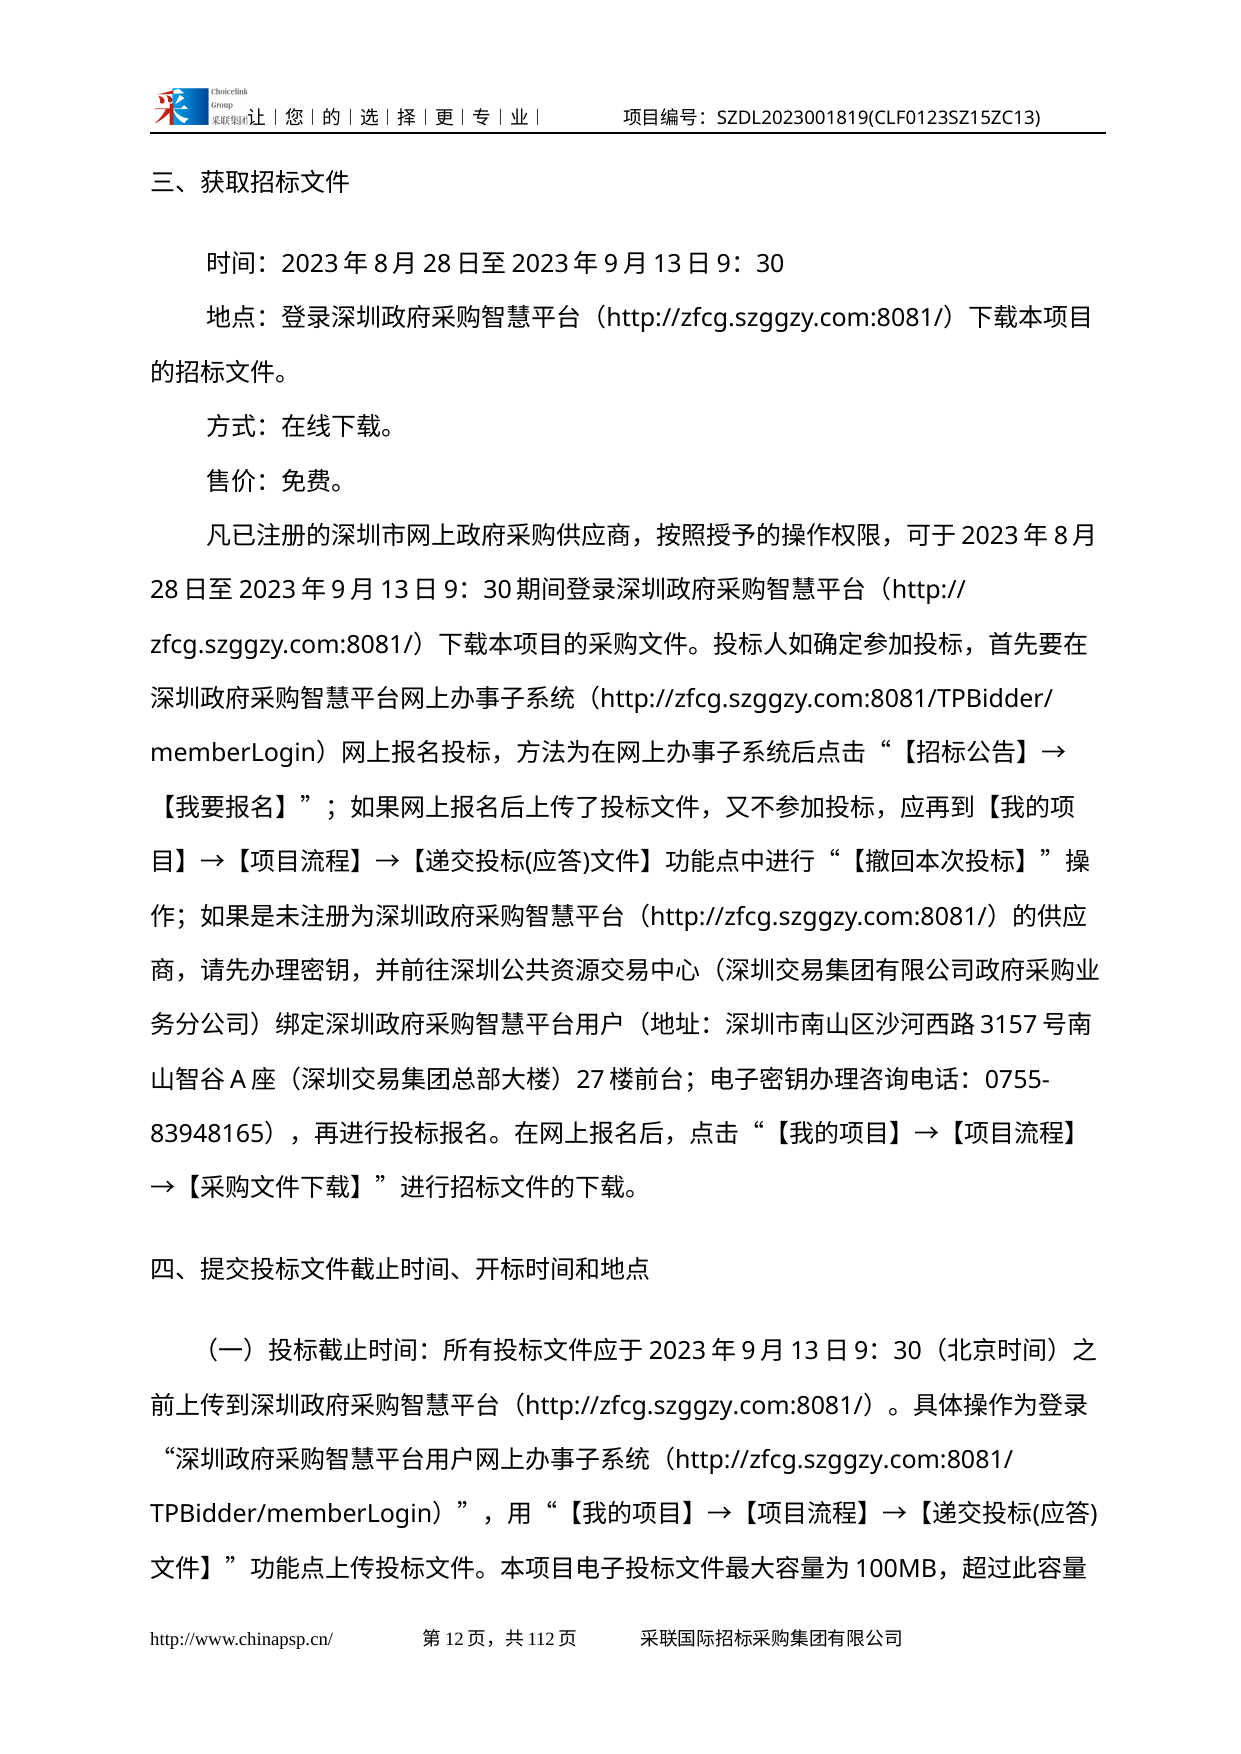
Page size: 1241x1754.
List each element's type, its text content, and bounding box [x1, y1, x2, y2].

subtitle 三、获取招标文件 [150, 162, 1106, 198]
text 方式：在线下载。 [150, 407, 1106, 443]
text 时间：2023年8月28日至2023年9月13日9：30 [150, 243, 1106, 280]
subtitle 四、提交投标文件截止时间、开标时间和地点 [150, 1249, 1106, 1286]
text 售价：免费。 [150, 461, 1106, 497]
text 凡已注册的深圳市网上政府采购供应商，按照授予的操作权限，可于2023年8月28日至2023年9月13日9：30期间登录深圳政府采购智慧平台（http://zfcg.szggzy.com:8081/）下载本项目的采购文件。投标人如确定参加投标，首先要在深圳政府采购智慧平台网上办事子系统（http://zfcg.szggzy.com:8081/TPBidder/memberLogin）网上报名投标，方法为在网上办事子系统后点击“【招标公告】→【我要报名】”；如果网上报名后上传了投标文件，又不参加投标，应再到【我的项目】→【项目流程】→【递交投标(应答)文件】功能点中进行“【撤回本次投标】”操作；如果是未注册为深圳政府采购智慧平台（http://zfcg.szggzy.com:8081/）的供应商，请先办理密钥，并前往深圳公共资源交易中心（深圳交易集团有限公司政府采购业务分公司）绑定深圳政府采购智慧平台用户（地址：深圳市南山区沙河西路3157号南山智谷A座（深圳交易集团总部大楼）27楼前台；电子密钥办理咨询电话：0755-83948165），再进行投标报名。在网上报名后，点击“【我的项目】→【项目流程】→【采购文件下载】”进行招标文件的下载。 [150, 515, 1106, 1204]
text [150, 1331, 1106, 1584]
text 地点：登录深圳政府采购智慧平台（http://zfcg.szggzy.com:8081/）下载本项目的招标文件。 [150, 298, 1106, 388]
picture [155, 88, 248, 125]
